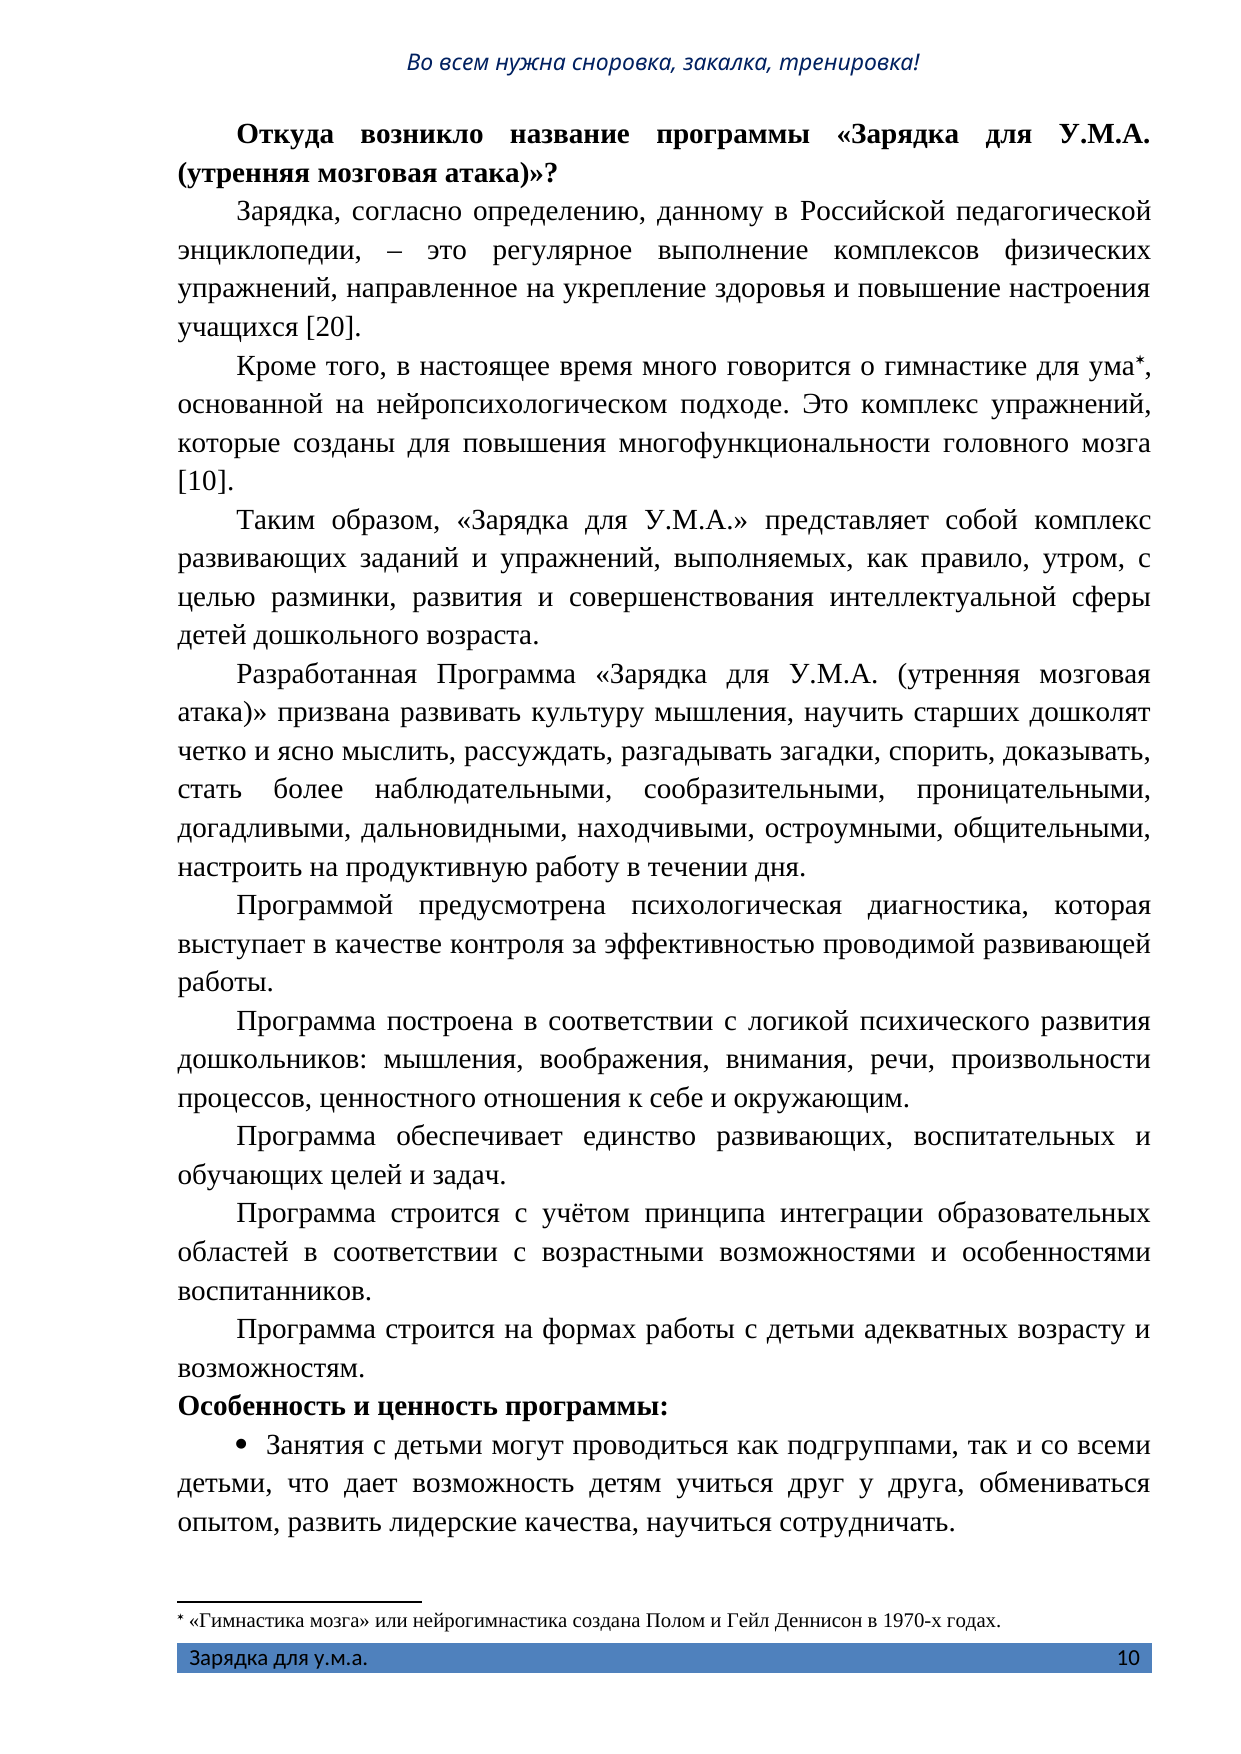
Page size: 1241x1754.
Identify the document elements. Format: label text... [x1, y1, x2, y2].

text Откуда возникло название программы «Зарядка для У.М.А. (утренняя мозговая атака)»? [177, 116, 1152, 188]
text Зарядка, согласно определению, данному в Российской педагогической энциклопедии, – это регулярное выполнение комплексов физических упражнений, направленное на укрепление здоровья и повышение настроения учащихся [20]. [177, 193, 1152, 343]
text Программа строится на формах работы с детьми адекватных возрасту и возможностям. [177, 1311, 1152, 1383]
text Программа обеспечивает единство развивающих, воспитательных и обучающих целей и задач. [177, 1118, 1152, 1191]
text Таким образом, «Зарядка для У.М.А.» представляет собой комплекс развивающих заданий и упражнений, выполняемых, как правило, утром, с целью разминки, развития и совершенствования интеллектуальной сферы детей дошкольного возраста. [177, 502, 1152, 540]
text Разработанная Программа «Зарядка для У.М.А. (утренняя мозговая атака)» призвана развивать культуру мышления, научить старших дошколят четко и ясно мыслить, рассуждать, разгадывать загадки, спорить, доказывать, стать более наблюдательными, сообразительными, проницательными, догадливыми, дальновидными, находчивыми, остроумными, общительными, настроить на продуктивную работу в течении дня. [177, 844, 1152, 882]
text Разработанная Программа «Зарядка для У.М.А. (утренняя мозговая атака)» призвана развивать культуру мышления, научить старших дошколят четко и ясно мыслить, рассуждать, разгадывать загадки, спорить, доказывать, стать более наблюдательными, сообразительными, проницательными, догадливыми, дальновидными, находчивыми, остроумными, общительными, настроить на продуктивную работу в течении дня. [177, 767, 1152, 810]
text Программа построена в соответствии с логикой психического развития дошкольников: мышления, воображения, внимания, речи, произвольности процессов, ценностного отношения к себе и окружающим. [177, 1003, 1152, 1113]
text Кроме того, в настоящее время много говорится о гимнастике для ума, основанной на нейропсихологическом подходе. Это комплекс упражнений, которые созданы для повышения многофункциональности головного мозга [10]. [177, 348, 1152, 425]
text Таким образом, «Зарядка для У.М.А.» представляет собой комплекс развивающих заданий и упражнений, выполняемых, как правило, утром, с целью разминки, развития и совершенствования интеллектуальной сферы детей дошкольного возраста. [177, 612, 1152, 651]
text Разработанная Программа «Зарядка для У.М.А. (утренняя мозговая атака)» призвана развивать культуру мышления, научить старших дошколят четко и ясно мыслить, рассуждать, разгадывать загадки, спорить, доказывать, стать более наблюдательными, сообразительными, проницательными, догадливыми, дальновидными, находчивыми, остроумными, общительными, настроить на продуктивную работу в течении дня. [177, 656, 1152, 695]
text Программой предусмотрена психологическая диагностика, которая выступает в качестве контроля за эффективностью проводимой развивающей работы. [177, 887, 1152, 998]
text Особенность и ценность программы: [177, 1388, 1152, 1422]
list Занятия с детьми могут проводиться как подгруппами, так и со всеми детьми, что дает возможность детям учиться друг у друга, обмениваться опытом, развить лидерские качества, научиться сотрудничать. [177, 1427, 1152, 1538]
text Программа строится с учётом принципа интеграции образовательных областей в соответствии с возрастными возможностями и особенностями воспитанников. [177, 1196, 1152, 1306]
text Кроме того, в настоящее время много говорится о гимнастике для ума, основанной на нейропсихологическом подходе. Это комплекс упражнений, которые созданы для повышения многофункциональности головного мозга [10]. [177, 458, 1152, 497]
